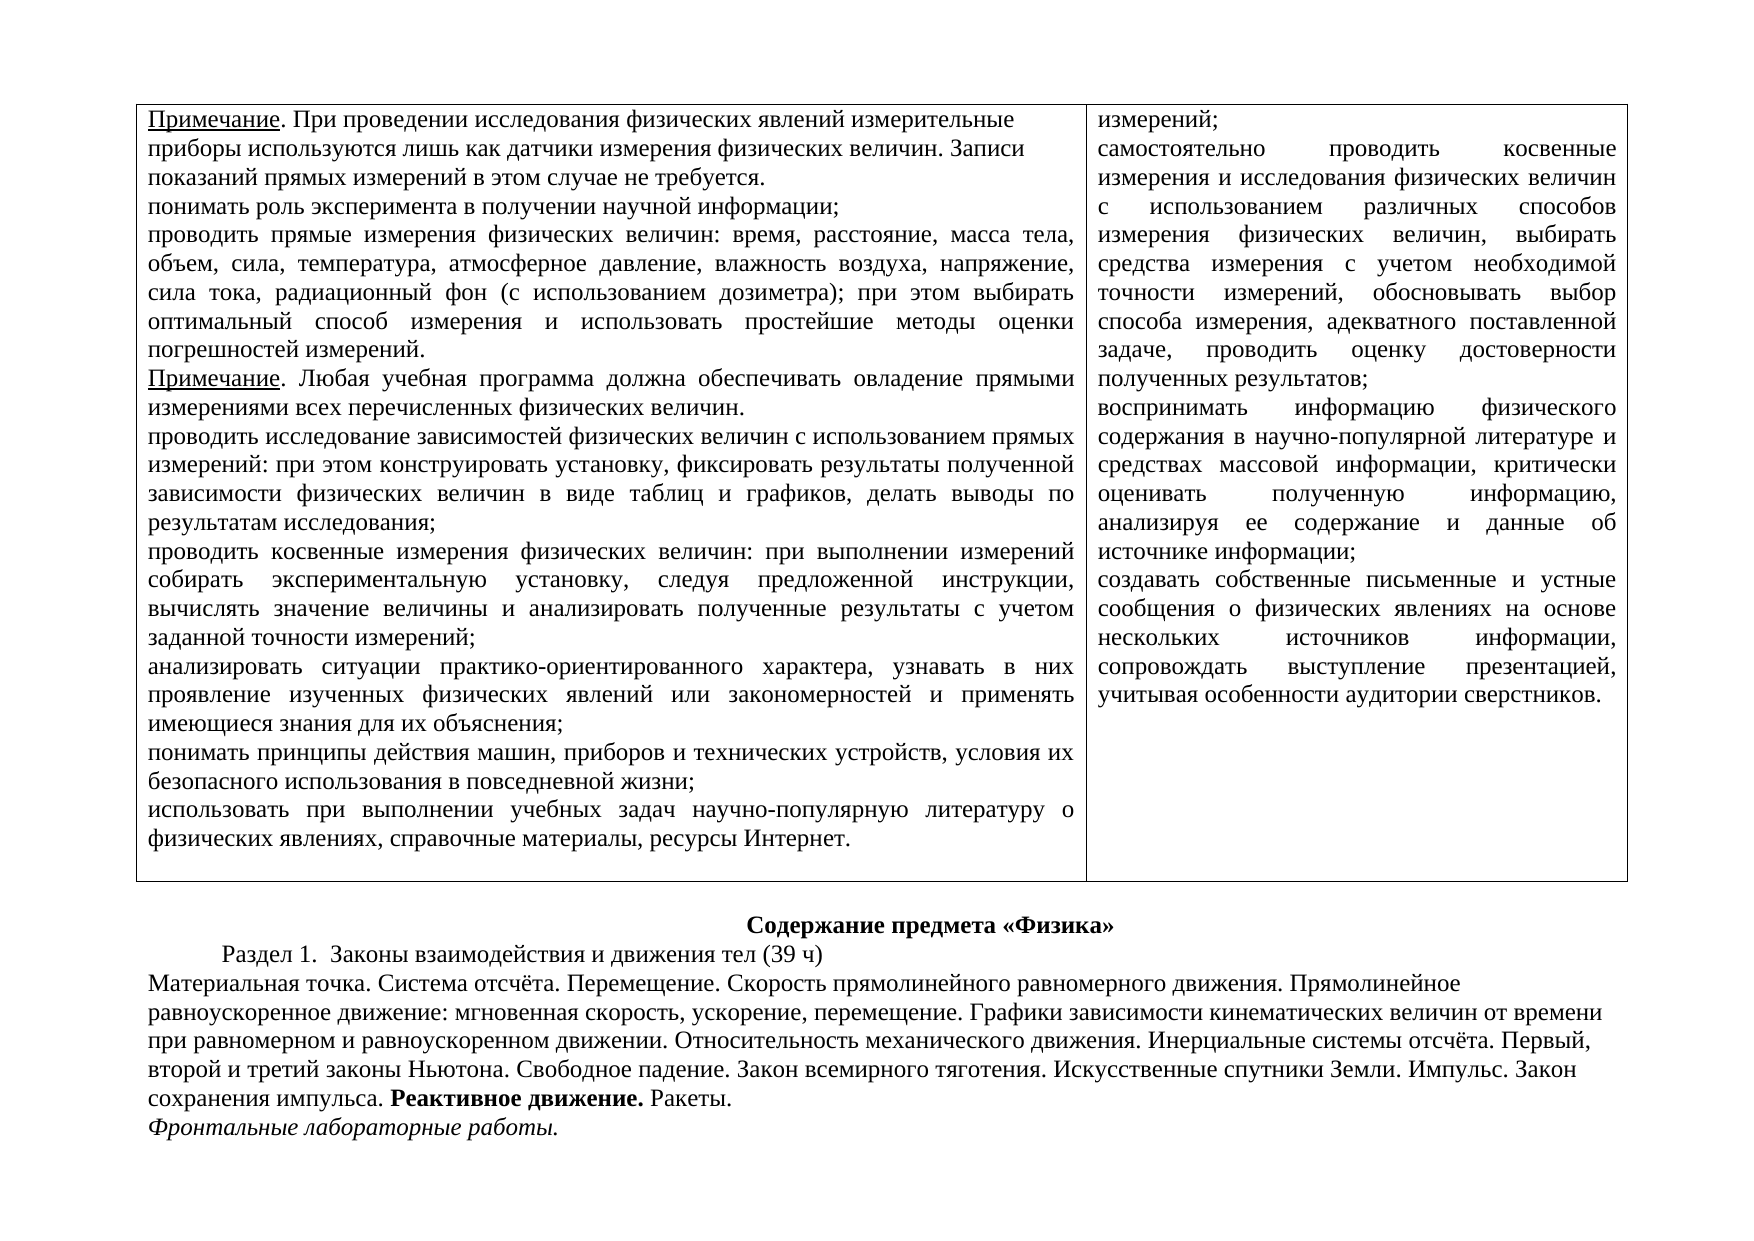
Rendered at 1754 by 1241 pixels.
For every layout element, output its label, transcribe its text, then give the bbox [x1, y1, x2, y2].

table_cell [137, 105, 1086, 881]
text Содержание предмета «Физика» [148, 911, 1639, 939]
text Фронтальные лабораторные работы. [148, 1112, 1639, 1141]
text Материальная точка. Система отсчёта. Перемещение. Скорость прямолинейного равномерного движения. Прямолинейное равноускоренное движение: мгновенная скорость, ускорение, перемещение. Графики зависимости кинематических величин от времени при равномерном и равноускоренном движении. Относительность механического движения. Инерциальные системы отсчёта. Первый, второй и третий законы Ньютона. Свободное падение. Закон всемирного тяготения. Искусственные спутники Земли. Импульс. Закон сохранения импульса. Реактивное движение. Ракеты. [148, 968, 1639, 1112]
text Раздел 1. Законы взаимодействия и движения тел (39 ч) [148, 939, 1639, 968]
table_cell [1087, 105, 1627, 881]
